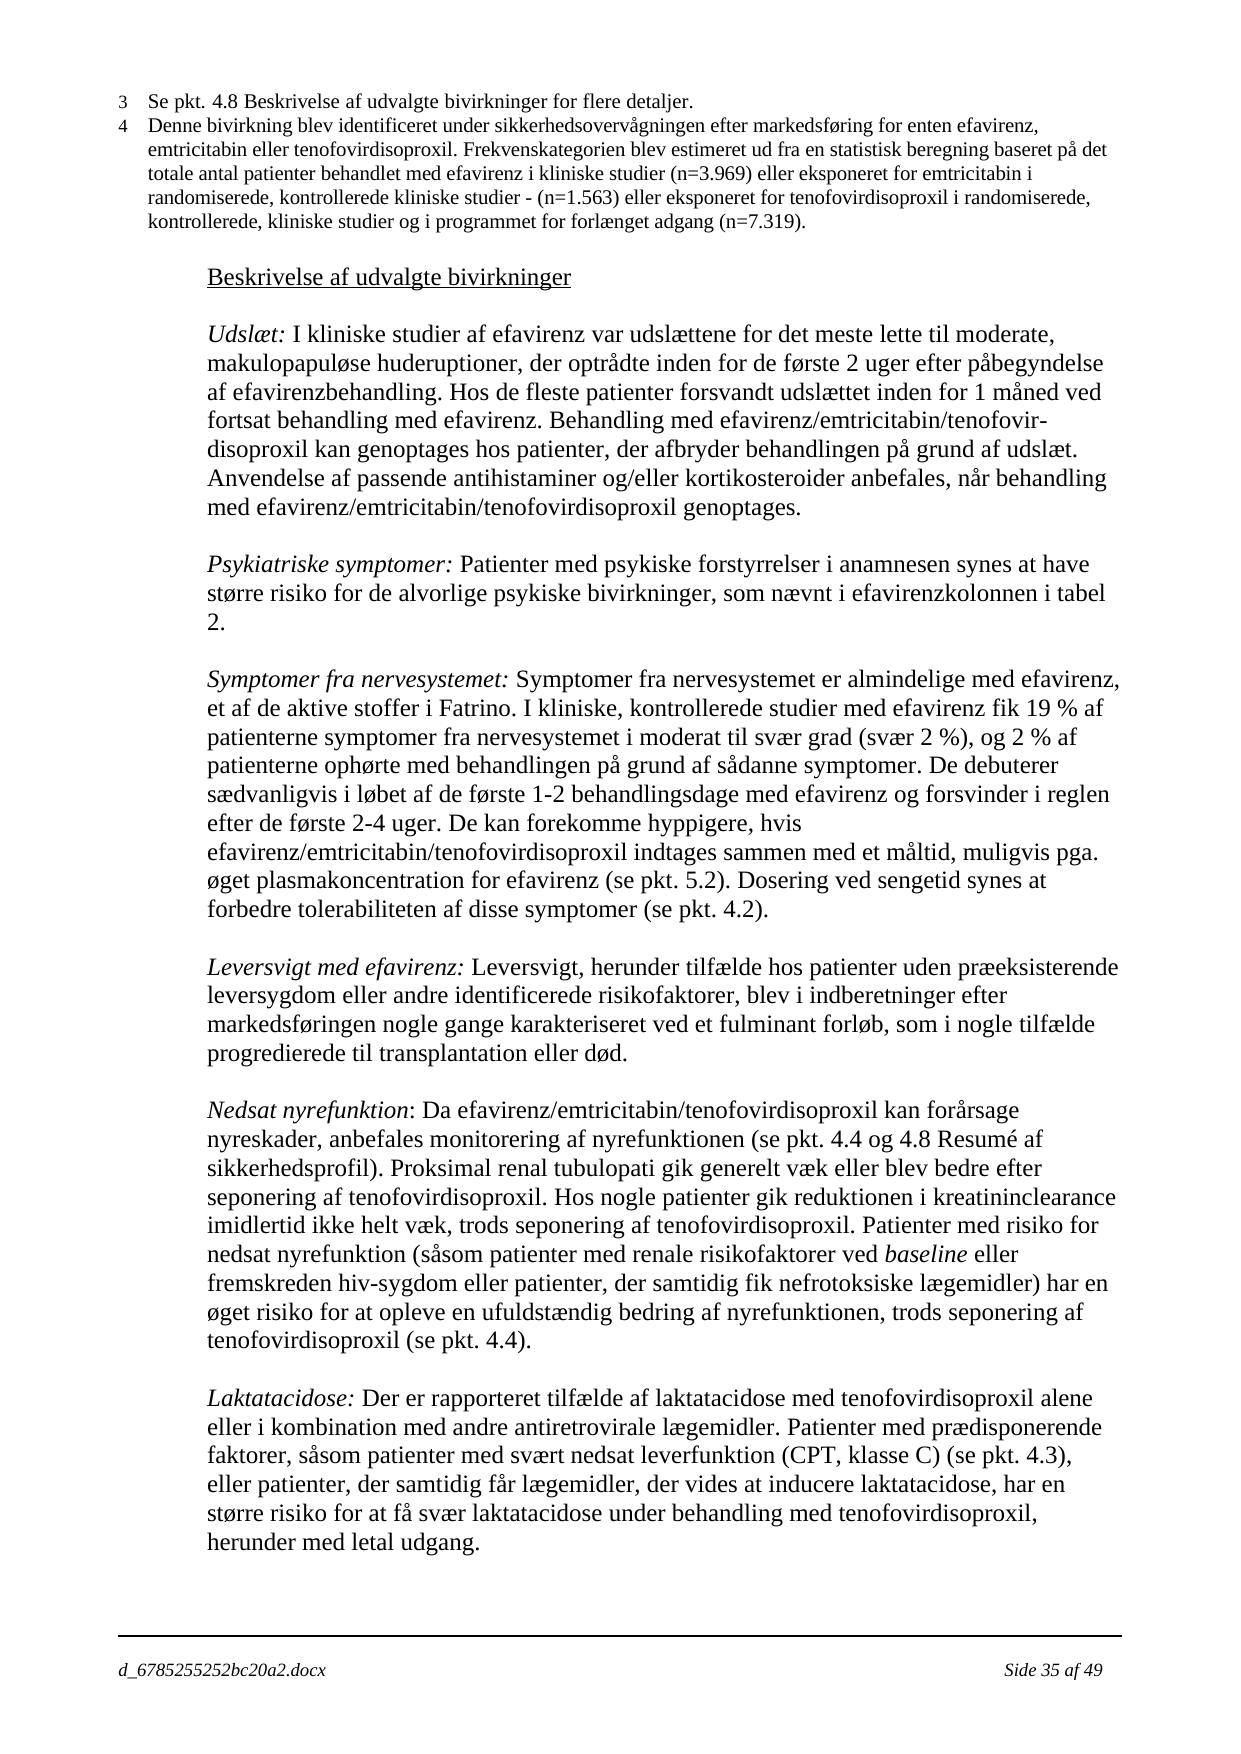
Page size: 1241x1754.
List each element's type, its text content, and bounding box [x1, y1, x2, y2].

text Psykiatriske symptomer: Patienter med psykiske forstyrrelser i anamnesen synes at have større risiko for de alvorlige psykiske bivirkninger, som nævnt i efavirenzkolonnen i tabel 2. [207, 549, 1122, 636]
text Laktatacidose: Der er rapporteret tilfælde af laktatacidose med tenofovirdisoproxil alene eller i kombination med andre antiretrovirale lægemidler. Patienter med prædisponerende faktorer, såsom patienter med svært nedsat leverfunktion (CPT, klasse C) (se pkt. 4.3), eller patienter, der samtidig får lægemidler, der vides at inducere laktatacidose, har en større risiko for at få svær laktatacidose under behandling med tenofovirdisoproxil, herunder med letal udgang. [207, 1383, 1122, 1556]
text Symptomer fra nervesystemet: Symptomer fra nervesystemet er almindelige med efavirenz, et af de aktive stoffer i Fatrino. I kliniske, kontrollerede studier med efavirenz fik 19 % af patienterne symptomer fra nervesystemet i moderat til svær grad (svær 2 %), og 2 % af patienterne ophørte med behandlingen på grund af sådanne symptomer. De debuterer sædvanligvis i løbet af de første 1-2 behandlingsdage med efavirenz og forsvinder i reglen efter de første 2-4 uger. De kan forekomme hyppigere, hvis efavirenz/emtricitabin/tenofovirdisoproxil indtages sammen med et måltid, muligvis pga. øget plasmakoncentration for efavirenz (se pkt. 5.2). Dosering ved sengetid synes at forbedre tolerabiliteten af disse symptomer (se pkt. 4.2). [207, 664, 1122, 923]
text Leversvigt med efavirenz: Leversvigt, herunder tilfælde hos patienter uden præeksisterende leversygdom eller andre identificerede risikofaktorer, blev i indberetninger efter markedsføringen nogle gange karakteriseret ved et fulminant forløb, som i nogle tilfælde progredierede til transplantation eller død. [207, 952, 1122, 1067]
text Udslæt: I kliniske studier af efavirenz var udslættene for det meste lette til moderate, makulopapuløse huderuptioner, der optrådte inden for de første 2 uger efter påbegyndelse af efavirenzbehandling. Hos de fleste patienter forsvandt udslættet inden for 1 måned ved fortsat behandling med efavirenz. Behandling med efavirenz/emtricitabin/tenofovirdisoproxil kan genoptages hos patienter, der afbryder behandlingen på grund af udslæt. Anvendelse af passende antihistaminer og/eller kortikosteroider anbefales, når behandling med efavirenz/emtricitabin/tenofovirdisoproxil genoptages. [207, 319, 1122, 521]
list Se pkt. 4.8 Beskrivelse af udvalgte bivirkninger for flere detaljer. [118, 89, 1122, 113]
text Nedsat nyrefunktion: Da efavirenz/emtricitabin/tenofovirdisoproxil kan forårsage nyreskader, anbefales monitorering af nyrefunktionen (se pkt. 4.4 og 4.8 Resumé af sikkerhedsprofil). Proksimal renal tubulopati gik generelt væk eller blev bedre efter seponering af tenofovirdisoproxil. Hos nogle patienter gik reduktionen i kreatininclearance imidlertid ikke helt væk, trods seponering af tenofovirdisoproxil. Patienter med risiko for nedsat nyrefunktion (såsom patienter med renale risikofaktorer ved baseline eller fremskreden hiv-sygdom eller patienter, der samtidig fik nefrotoksiske lægemidler) har en øget risiko for at opleve en ufuldstændig bedring af nyrefunktionen, trods seponering af tenofovirdisoproxil (se pkt. 4.4). [207, 1096, 1122, 1354]
list Denne bivirkning blev identificeret under sikkerhedsovervågningen efter markedsføring for enten efavirenz, emtricitabin eller tenofovirdisoproxil. Frekvenskategorien blev estimeret ud fra en statistisk beregning baseret på det totale antal patienter behandlet med efavirenz i kliniske studier (n=3.969) eller eksponeret for emtricitabin i randomiserede, kontrollerede kliniske studier - (n=1.563) eller eksponeret for tenofovirdisoproxil i randomiserede, kontrollerede, kliniske studier og i programmet for forlænget adgang (n=7.319). [118, 113, 1122, 233]
text Beskrivelse af udvalgte bivirkninger [207, 262, 1122, 291]
